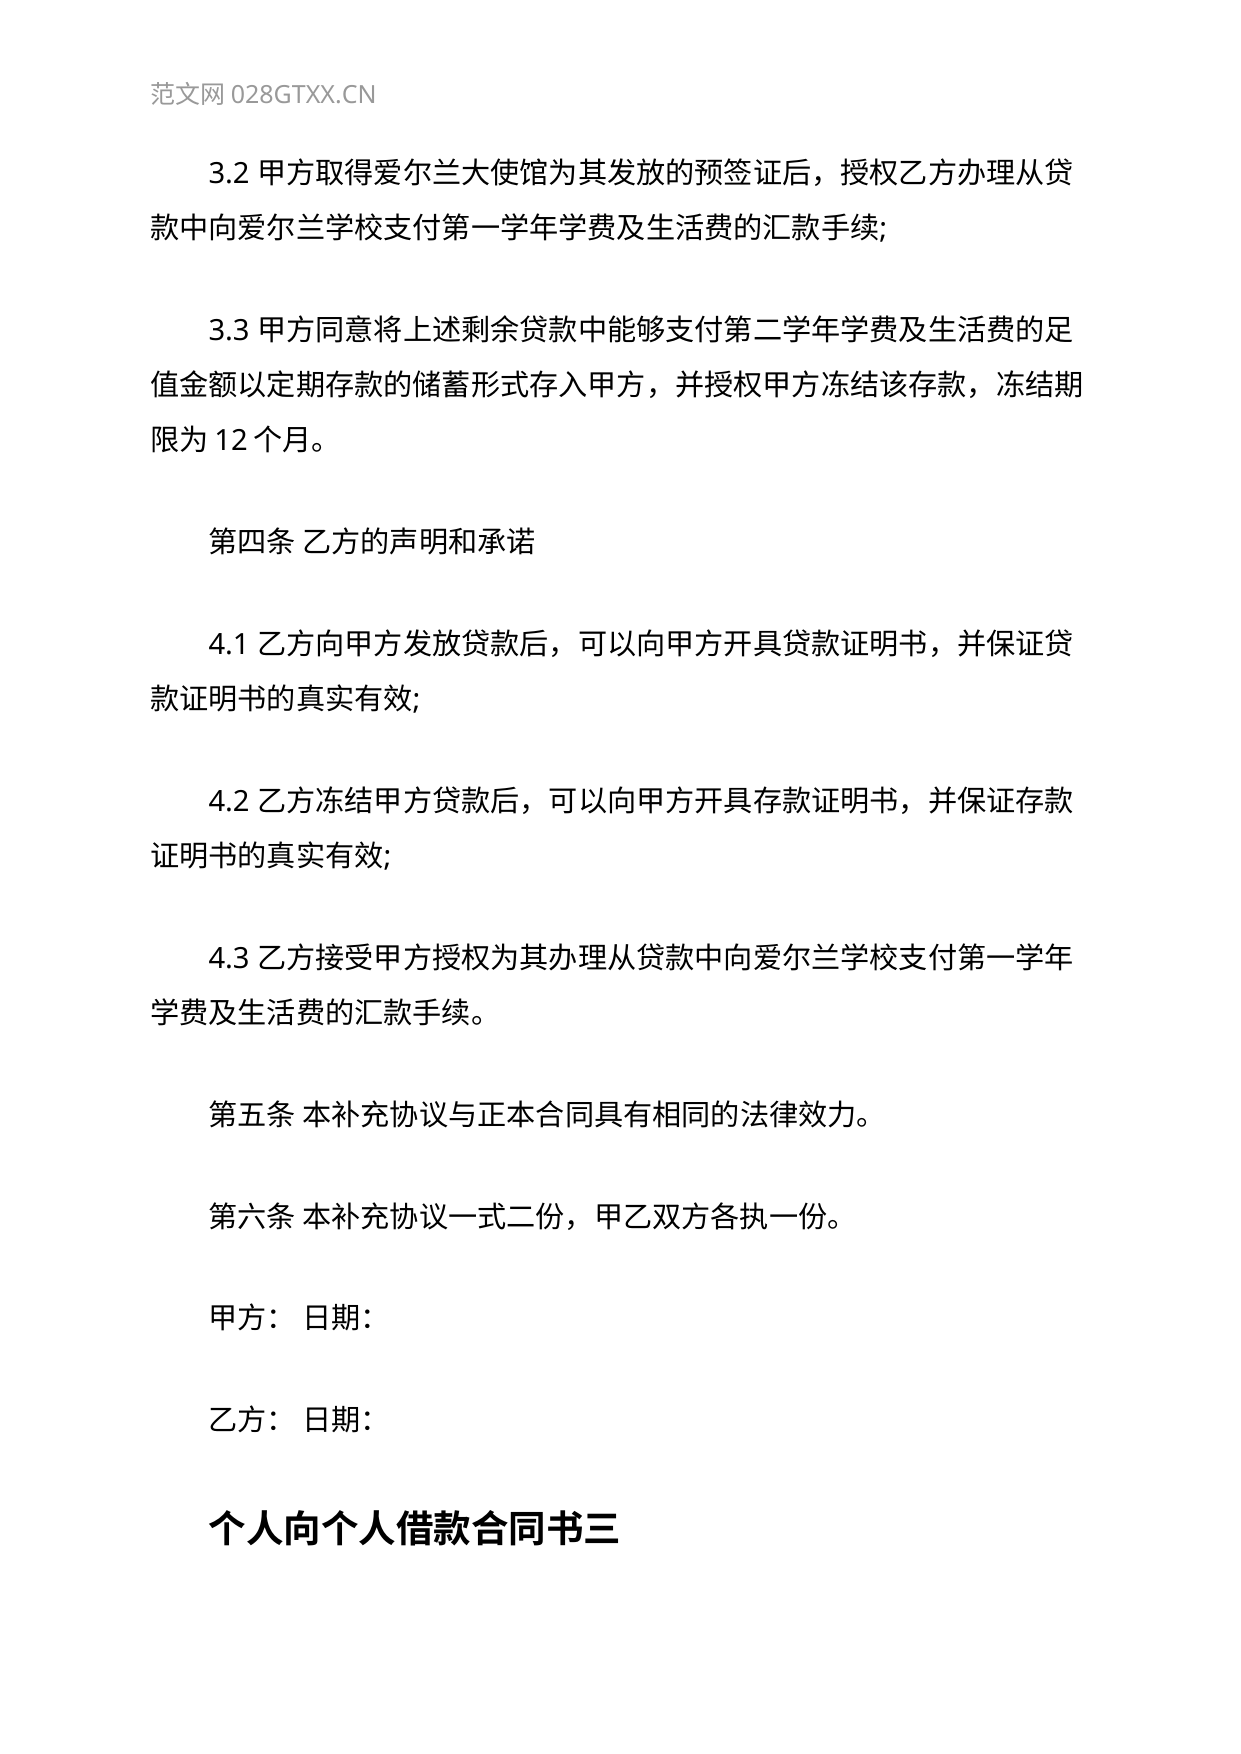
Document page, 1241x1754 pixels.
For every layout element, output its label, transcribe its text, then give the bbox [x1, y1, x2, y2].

text 4.3 乙方接受甲方授权为其办理从贷款中向爱尔兰学校支付第一学年学费及生活费的汇款手续。 [150, 934, 1090, 1032]
text 第五条 本补充协议与正本合同具有相同的法律效力。 [150, 1091, 1090, 1134]
text 第四条 乙方的声明和承诺 [150, 519, 1090, 561]
text 第六条 本补充协议一式二份，甲乙双方各执一份。 [150, 1193, 1090, 1235]
text 3.3 甲方同意将上述剩余贷款中能够支付第二学年学费及生活费的足值金额以定期存款的储蓄形式存入甲方，并授权甲方冻结该存款，冻结期限为12个月。 [150, 307, 1090, 459]
text 4.1 乙方向甲方发放贷款后，可以向甲方开具贷款证明书，并保证贷款证明书的真实有效; [150, 621, 1090, 718]
text 个人向个人借款合同书三 [150, 1498, 1090, 1553]
text 4.2 乙方冻结甲方贷款后，可以向甲方开具存款证明书，并保证存款证明书的真实有效; [150, 778, 1090, 875]
text 乙方： 日期： [150, 1397, 1090, 1439]
text 甲方： 日期： [150, 1295, 1090, 1337]
text 3.2 甲方取得爱尔兰大使馆为其发放的预签证后，授权乙方办理从贷款中向爱尔兰学校支付第一学年学费及生活费的汇款手续; [150, 150, 1090, 247]
